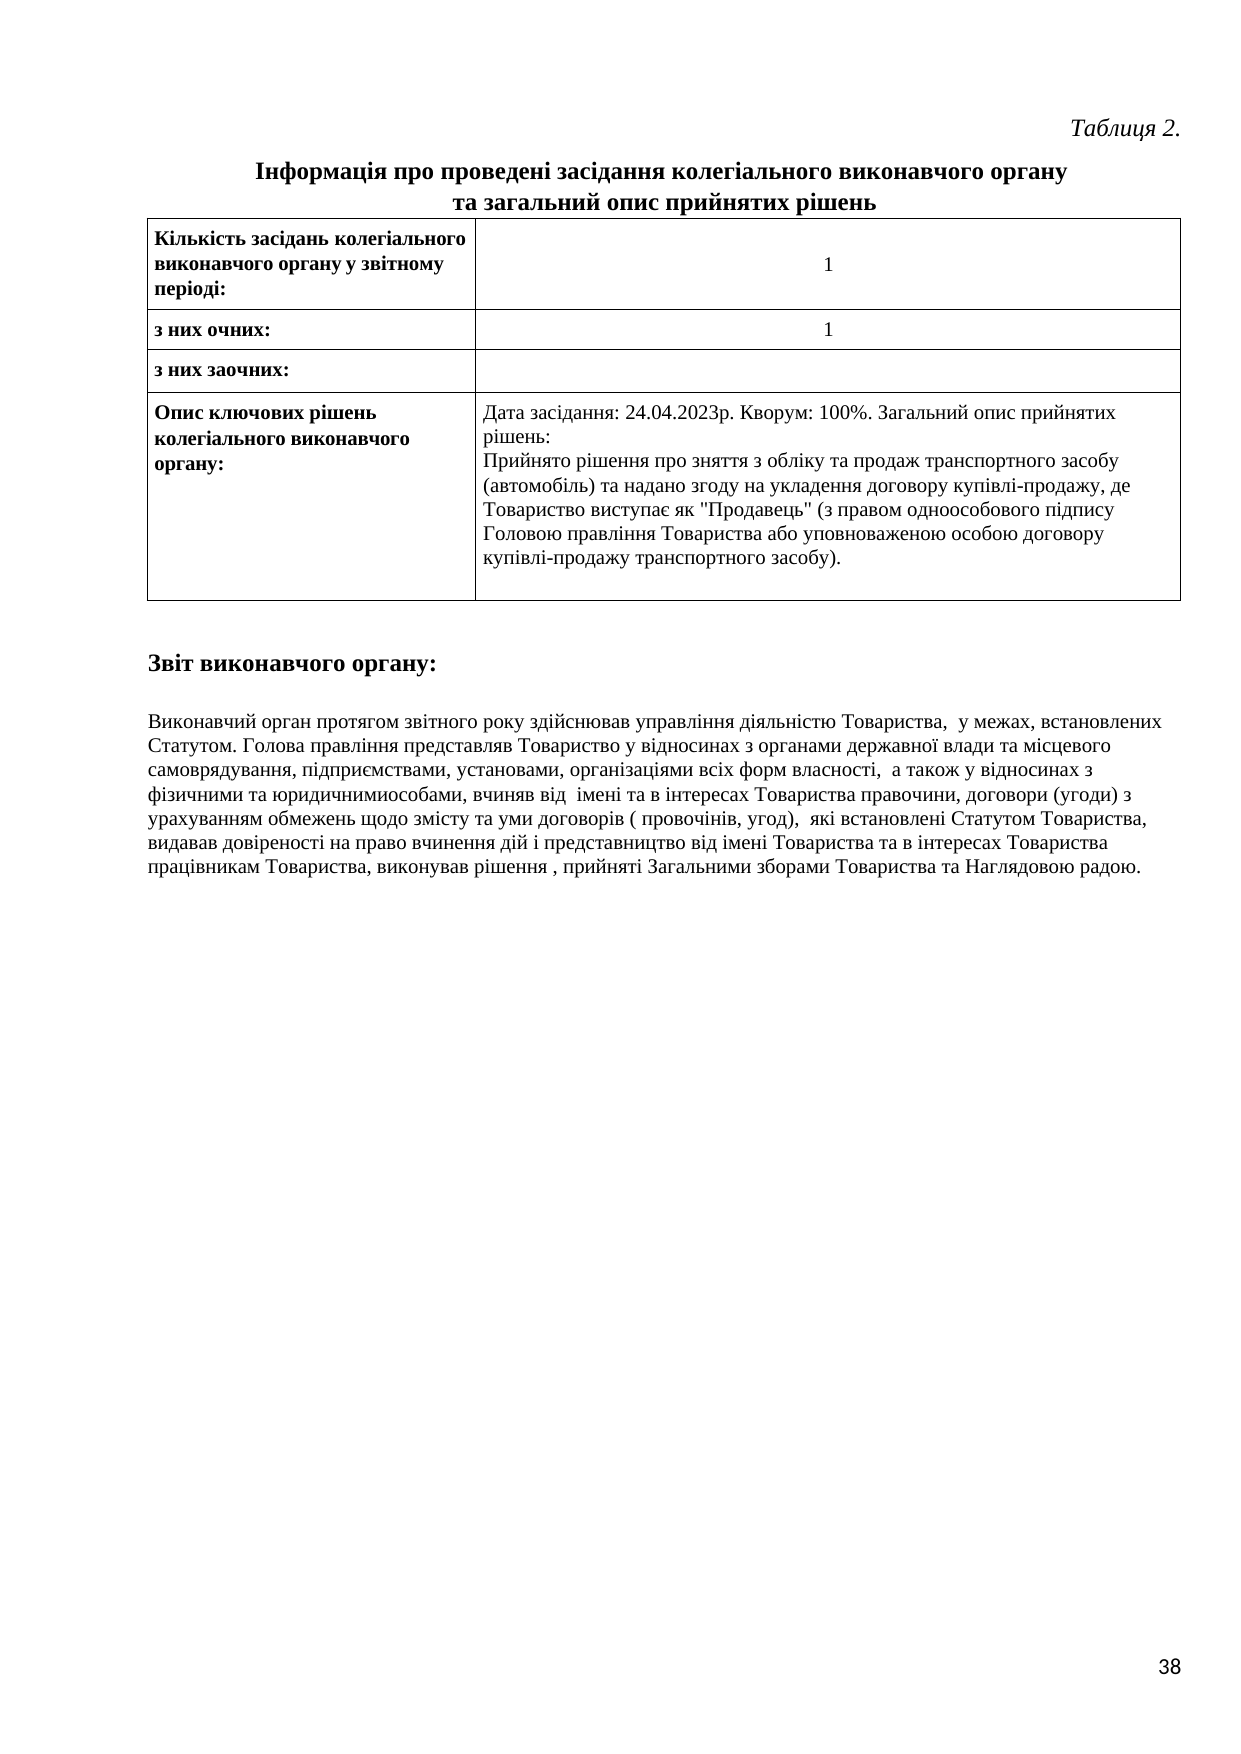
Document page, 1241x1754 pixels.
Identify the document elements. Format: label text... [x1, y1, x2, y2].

text Виконавчий орган протягом звітного року здійснював управління діяльністю Товариства, у межах, встановлених Статутом. Голова правління представляв Товариство у відносинах з органами державної влади та місцевого самоврядування, підприємствами, установами, організаціями всіх форм власності, а також у відносинах з фізичними та юридичнимиособами, вчиняв від імені та в інтересах Товариства правочини, договори (угоди) з урахуванням обмежень щодо змісту та уми договорів ( провочінів, угод), які встановлені Статутом Товариства, видавав довіреності на право вчинення дій і представництво від імені Товариства та в інтересах Товариства працівникам Товариства, виконував рішення , прийняті Загальними зборами Товариства та Наглядовою радою. [148, 709, 1181, 878]
table_cell Опис ключових рішень колегіального виконавчого органу: [148, 393, 475, 600]
table_cell Дата засідання: 24.04.2023р. Кворум: 100%. Загальний опис прийнятих рішень: Прийнято рішення про зняття з обліку та продаж транспортного засобу (автомобіль) та надано згоду на укладення договору купівлі-продажу, де Товариство виступає як "Продавець" (з правом одноособового підпису Головою правління Товариства або уповноваженою особою договору купівлі-продажу транспортного засобу). [476, 393, 1180, 600]
table_cell з них очних: [148, 310, 475, 349]
table_cell з них заочних: [148, 350, 475, 392]
table_header Кількість засідань колегіального виконавчого органу у звітному періоді: [148, 219, 475, 308]
text Звіт виконавчого органу: [148, 648, 1181, 677]
text Таблиця 2. [148, 113, 1181, 142]
table_cell 1 [476, 310, 1180, 349]
table_cell [476, 350, 1180, 392]
text Інформація про проведені засідання колегіального виконавчого органу та загальний опис прийнятих рішень [148, 156, 1181, 216]
table_header 1 [476, 219, 1180, 308]
